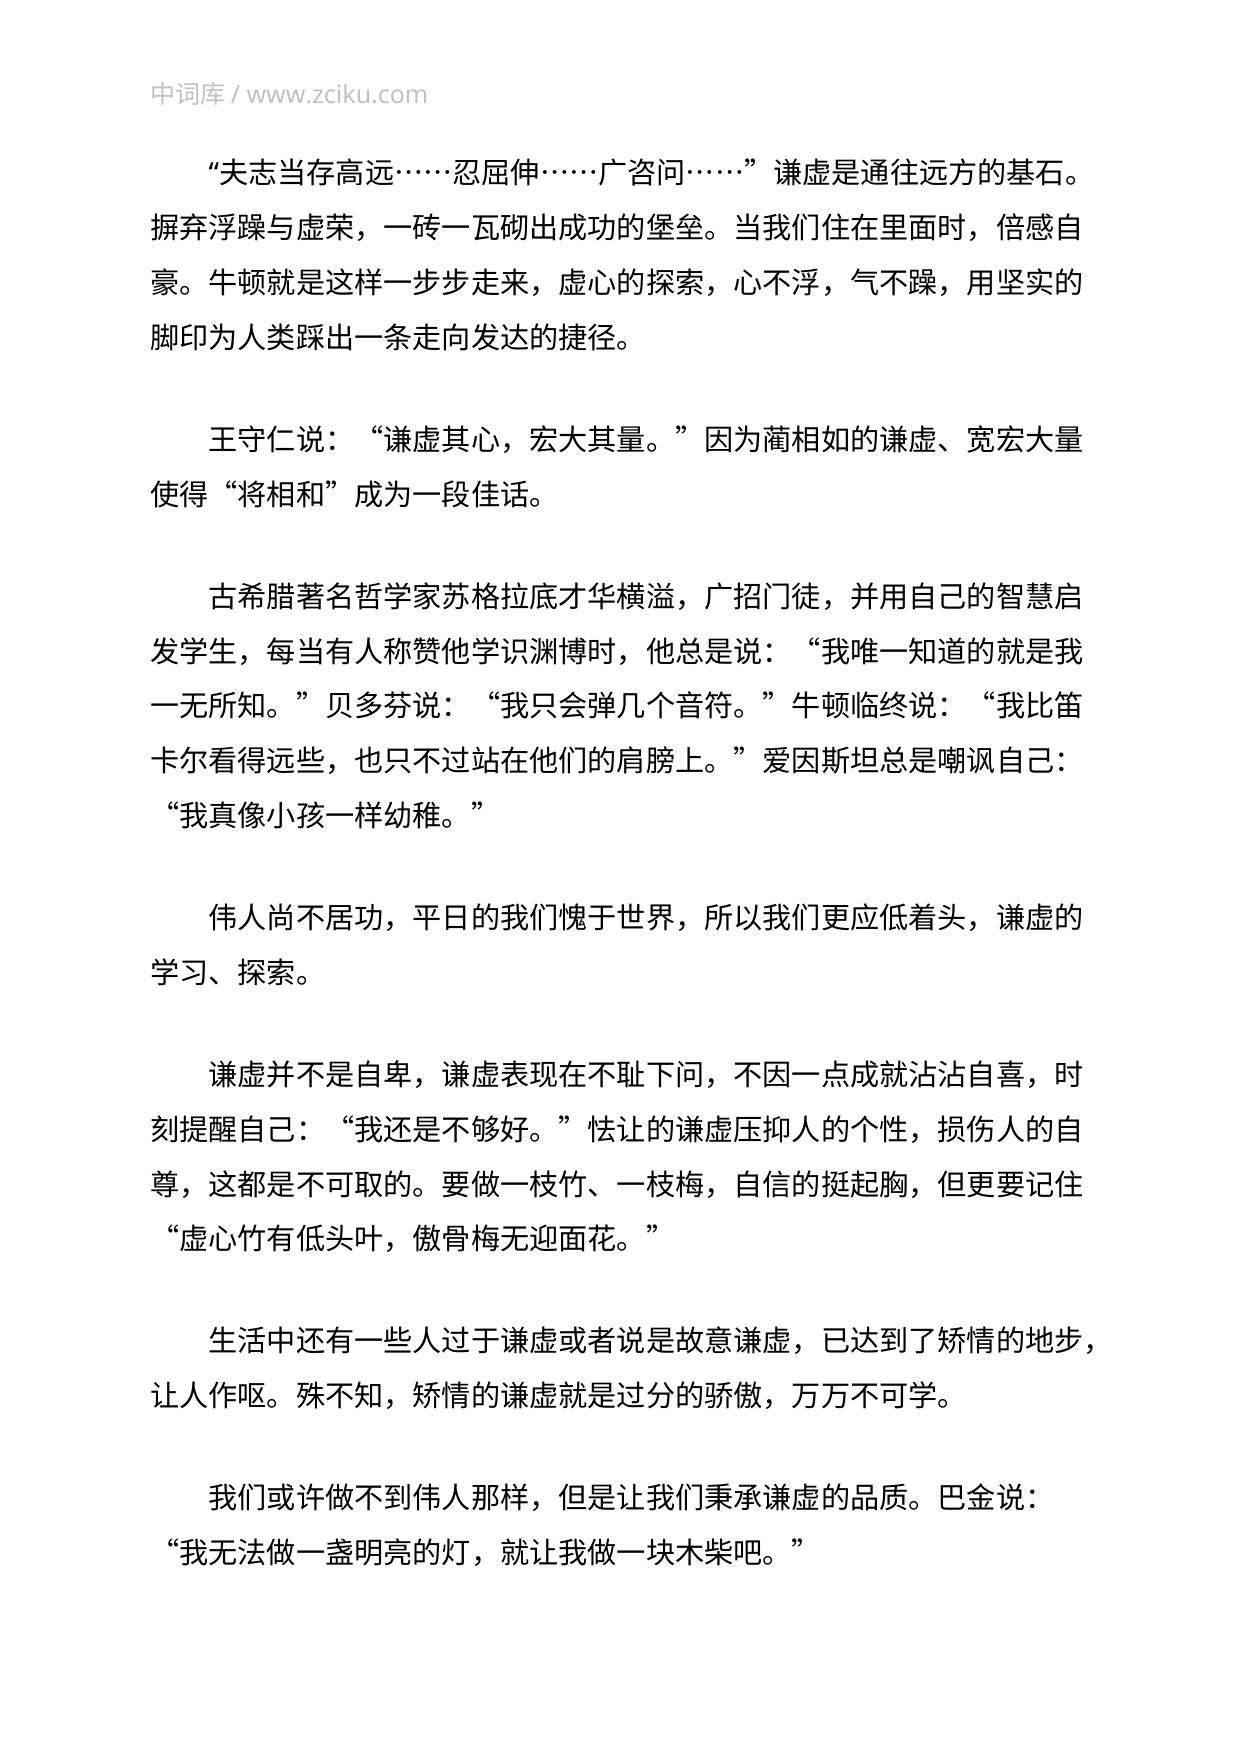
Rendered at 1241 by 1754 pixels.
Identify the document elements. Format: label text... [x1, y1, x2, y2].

text 王守仁说：“谦虚其心，宏大其量。”因为蔺相如的谦虚、宽宏大量使得“将相和”成为一段佳话。 [150, 417, 1090, 514]
text 生活中还有一些人过于谦虚或者说是故意谦虚，已达到了矫情的地步，让人作呕。殊不知，矫情的谦虚就是过分的骄傲，万万不可学。 [150, 1318, 1090, 1415]
text 我们或许做不到伟人那样，但是让我们秉承谦虚的品质。巴金说：“我无法做一盏明亮的灯，就让我做一块木柴吧。” [150, 1474, 1090, 1572]
text 谦虚并不是自卑，谦虚表现在不耻下问，不因一点成就沾沾自喜，时刻提醒自己：“我还是不够好。”怯让的谦虚压抑人的个性，损伤人的自尊，这都是不可取的。要做一枝竹、一枝梅，自信的挺起胸，但更要记住“虚心竹有低头叶，傲骨梅无迎面花。” [150, 1051, 1090, 1258]
text 伟人尚不居功，平日的我们愧于世界，所以我们更应低着头，谦虚的学习、探索。 [150, 894, 1090, 992]
text “夫志当存高远……忍屈伸……广咨问……”谦虚是通往远方的基石。摒弃浮躁与虚荣，一砖一瓦砌出成功的堡垒。当我们住在里面时，倍感自豪。牛顿就是这样一步步走来，虚心的探索，心不浮，气不躁，用坚实的脚印为人类踩出一条走向发达的捷径。 [150, 150, 1090, 357]
text 古希腊著名哲学家苏格拉底才华横溢，广招门徒，并用自己的智慧启发学生，每当有人称赞他学识渊博时，他总是说：“我唯一知道的就是我一无所知。”贝多芬说：“我只会弹几个音符。”牛顿临终说：“我比笛卡尔看得远些，也只不过站在他们的肩膀上。”爱因斯坦总是嘲讽自己：“我真像小孩一样幼稚。” [150, 573, 1090, 835]
